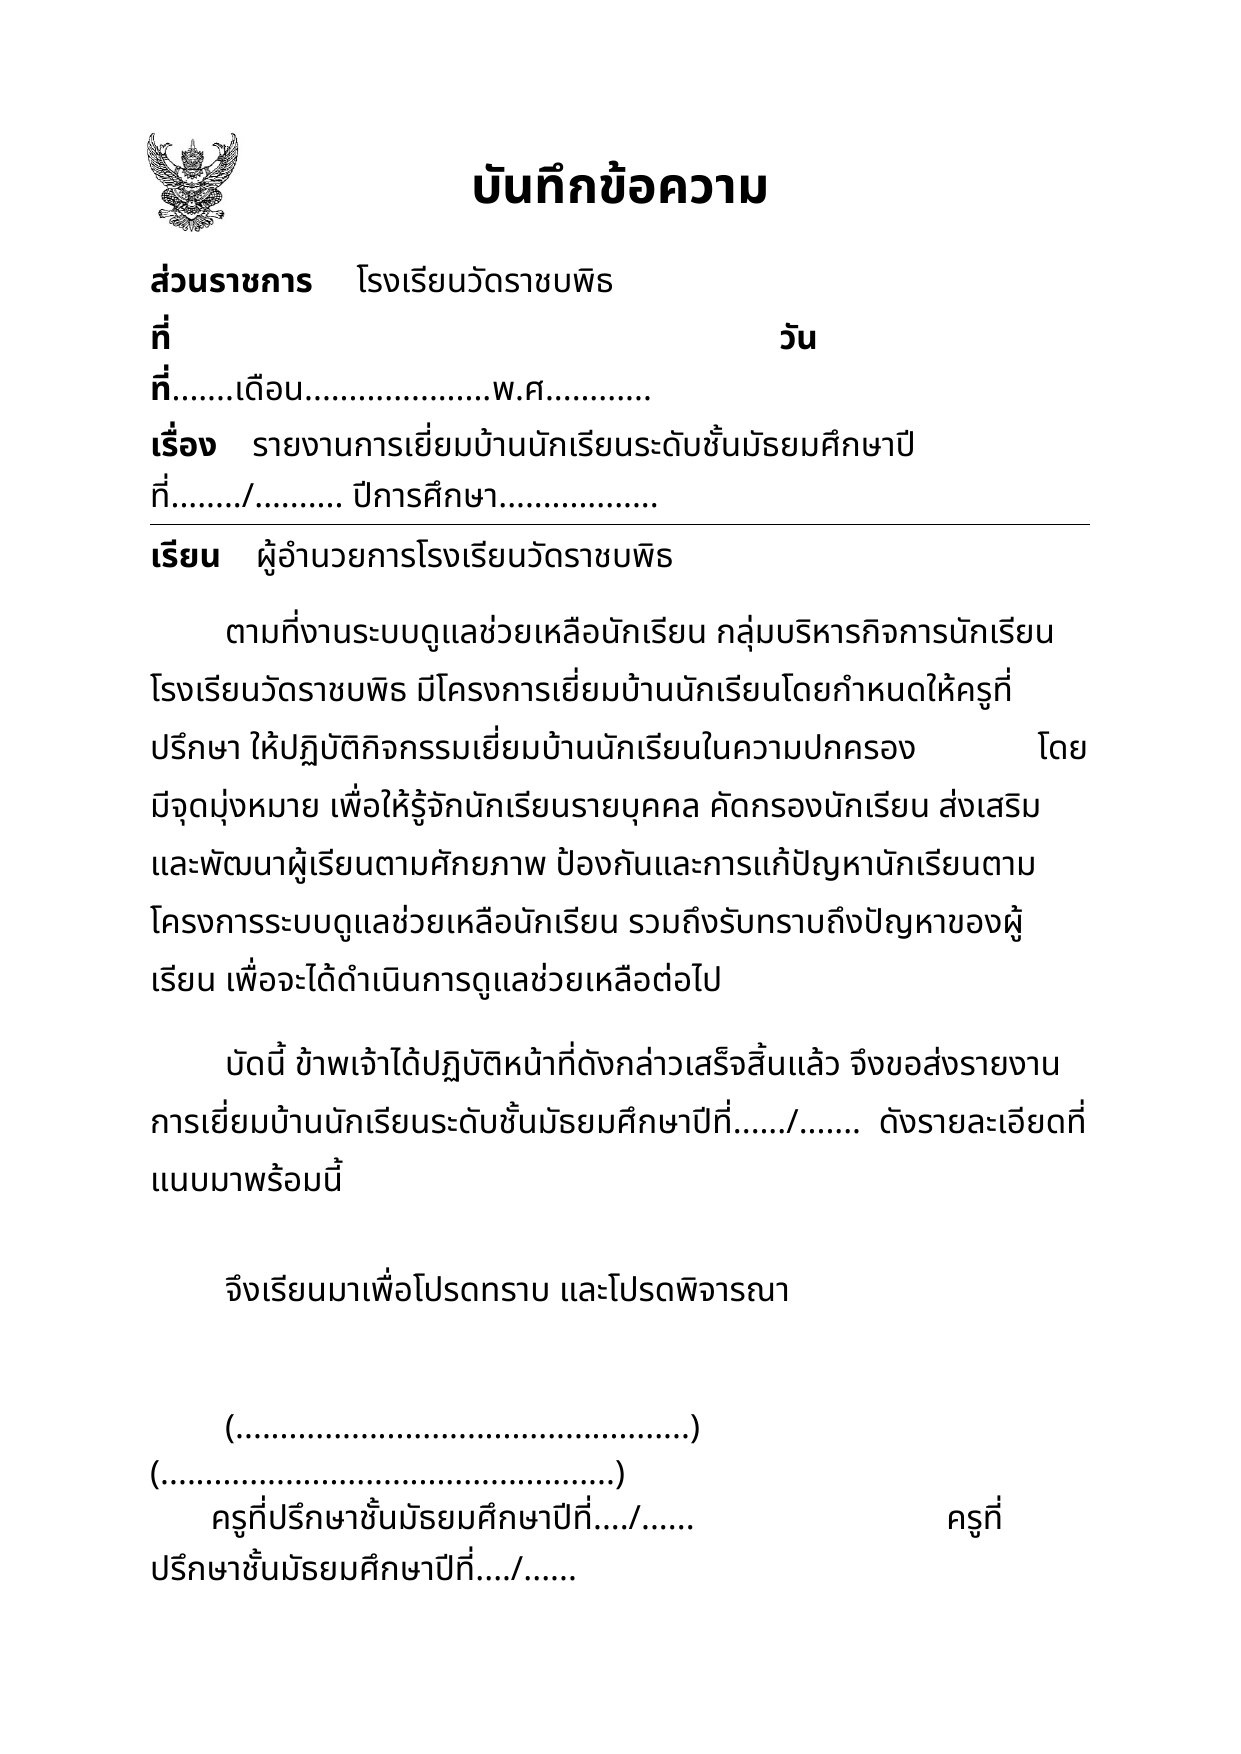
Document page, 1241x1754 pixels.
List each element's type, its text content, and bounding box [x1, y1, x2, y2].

text เรื่อง รายงานการเยี่ยมบ้านนักเรียนระดับชั้นมัธยมศึกษาปีที่......../.......... ปีการศึกษา.................. [150, 421, 1090, 524]
picture [143, 131, 244, 232]
text (...................................................) (...................................................) [150, 1403, 1090, 1494]
text บันทึกข้อความ [150, 150, 1090, 226]
text ส่วนราชการ โรงเรียนวัดราชบพิธ [150, 257, 1090, 308]
text เรียน ผู้อำนวยการโรงเรียนวัดราชบพิธ [150, 532, 1090, 582]
text ที่ วันที่.......เดือน.....................พ.ศ............ [150, 314, 1090, 415]
text ครูที่ปรึกษาชั้นมัธยมศึกษาปีที่..../...... ครูที่ปรึกษาชั้นมัธยมศึกษาปีที่..../...... [150, 1494, 1090, 1595]
subtitle จึงเรียนมาเพื่อโปรดทราบ และโปรดพิจารณา [150, 1266, 1090, 1316]
text บัดนี้ ข้าพเจ้าได้ปฏิบัติหน้าที่ดังกล่าวเสร็จสิ้นแล้ว จึงขอส่งรายงานการเยี่ยมบ้านนักเรียนระดับชั้นมัธยมศึกษาปีที่....../....... ดังรายละเอียดที่แนบมาพร้อมนี้ [150, 1039, 1090, 1206]
subtitle ตามที่งานระบบดูแลช่วยเหลือนักเรียน กลุ่มบริหารกิจการนักเรียน โรงเรียนวัดราชบพิธ มีโครงการเยี่ยมบ้านนักเรียนโดยกำหนดให้ครูที่ปรึกษา ให้ปฏิบัติกิจกรรมเยี่ยมบ้านนักเรียนในความปกครอง โดยมีจุดมุ่งหมาย เพื่อให้รู้จักนักเรียนรายบุคคล คัดกรองนักเรียน ส่งเสริมและพัฒนาผู้เรียนตามศักยภาพ ป้องกันและการแก้ปัญหานักเรียนตามโครงการระบบดูแลช่วยเหลือนักเรียน รวมถึงรับทราบถึงปัญหาของผู้เรียน เพื่อจะได้ดำเนินการดูแลช่วยเหลือต่อไป [150, 608, 1090, 1006]
